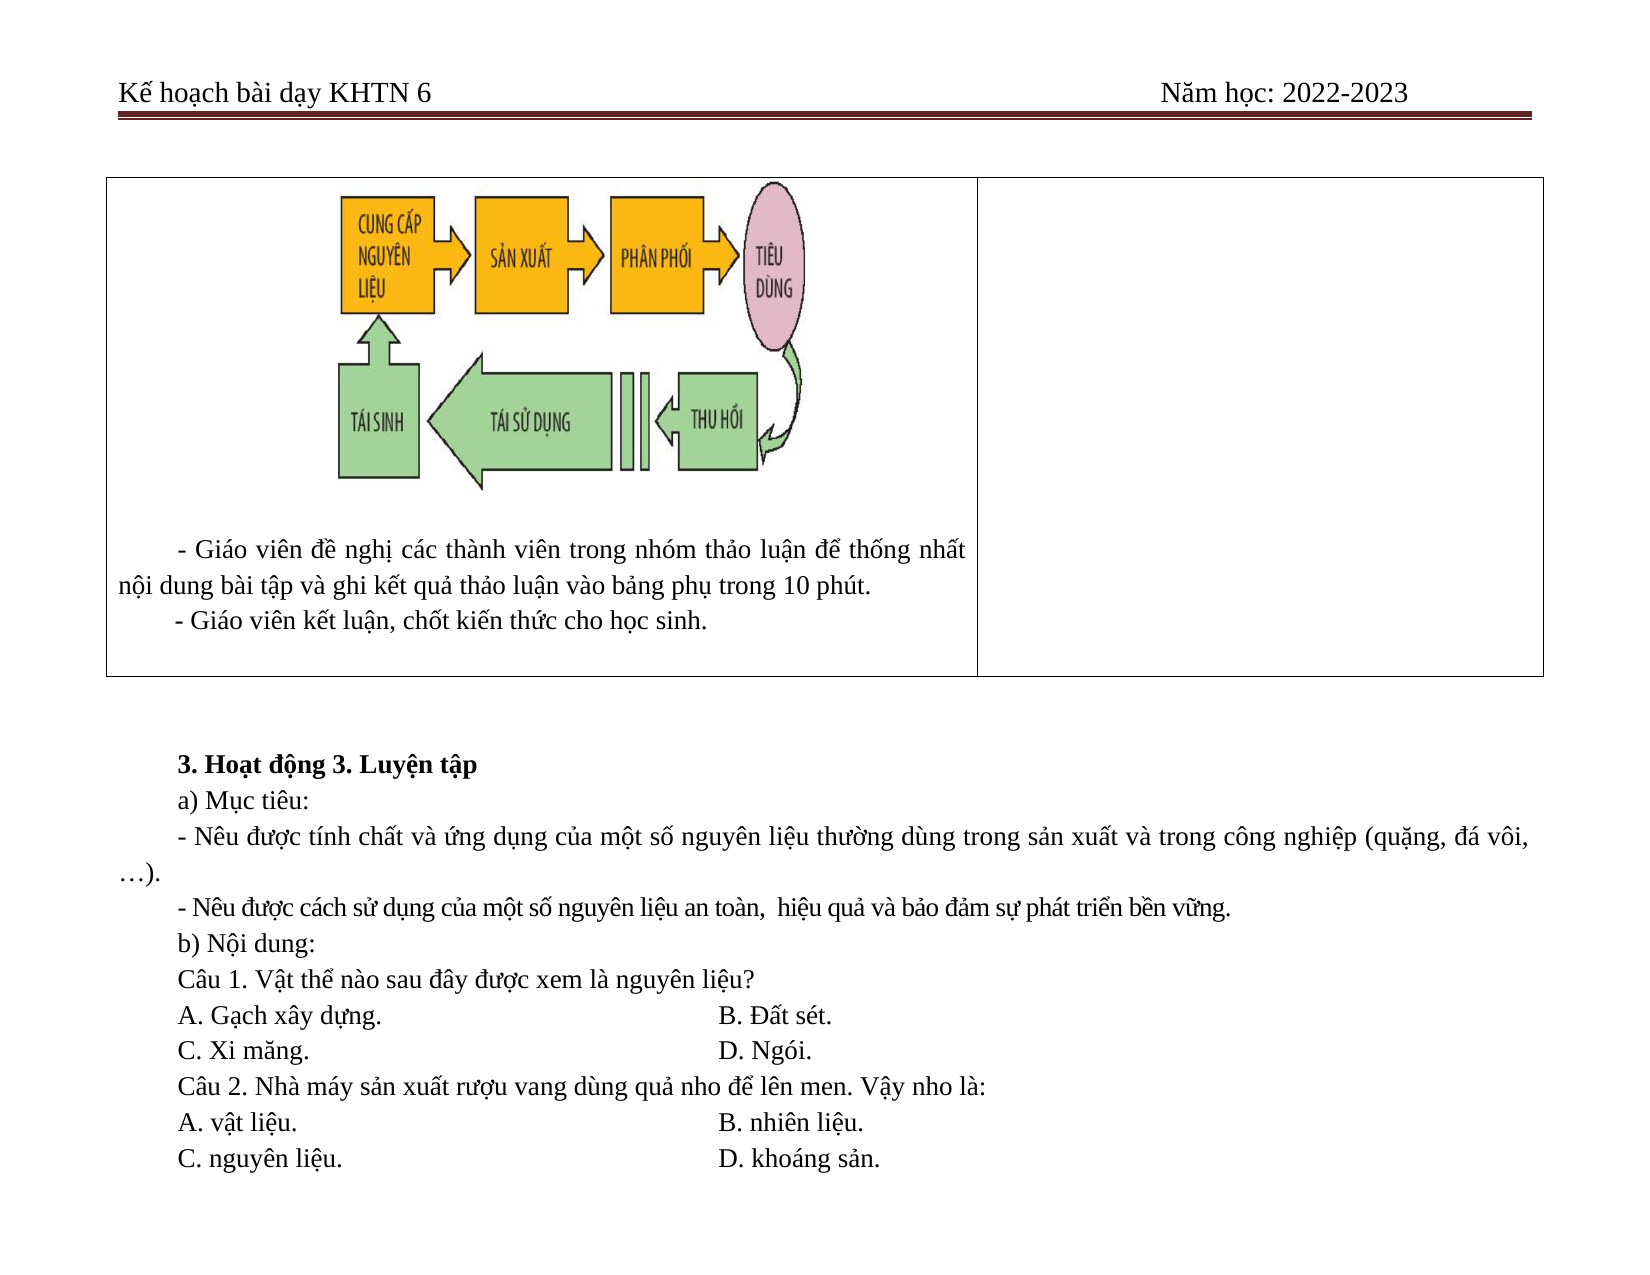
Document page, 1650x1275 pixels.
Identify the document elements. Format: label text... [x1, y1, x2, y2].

text - Nêu được cách sử dụng của một số nguyên liệu an toàn, hiệu quả và bảo đảm sự phát triển bền vững. [118, 892, 1532, 923]
text - Nêu được tính chất và ứng dụng của một số nguyên liệu thường dùng trong sản xuất và trong công nghiệp (quặng, đá vôi, …). [118, 820, 1532, 887]
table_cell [107, 178, 977, 676]
text C. nguyên liệu. D. khoáng sản. [118, 1142, 1532, 1173]
picture [338, 178, 806, 493]
text A. vật liệu. B. nhiên liệu. [118, 1106, 1532, 1137]
text a) Mục tiêu: [118, 784, 1532, 816]
text Câu 1. Vật thể nào sau đây được xem là nguyên liệu? [118, 963, 1532, 994]
text Câu 2. Nhà máy sản xuất rượu vang dùng quả nho để lên men. Vậy nho là: [118, 1070, 1532, 1101]
text C. Xi măng. D. Ngói. [118, 1034, 1532, 1066]
text b) Nội dung: [118, 927, 1532, 958]
text 3. Hoạt động 3. Luyện tập [118, 749, 1532, 780]
text A. Gạch xây dựng. B. Đất sét. [118, 999, 1532, 1030]
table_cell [978, 178, 1543, 676]
